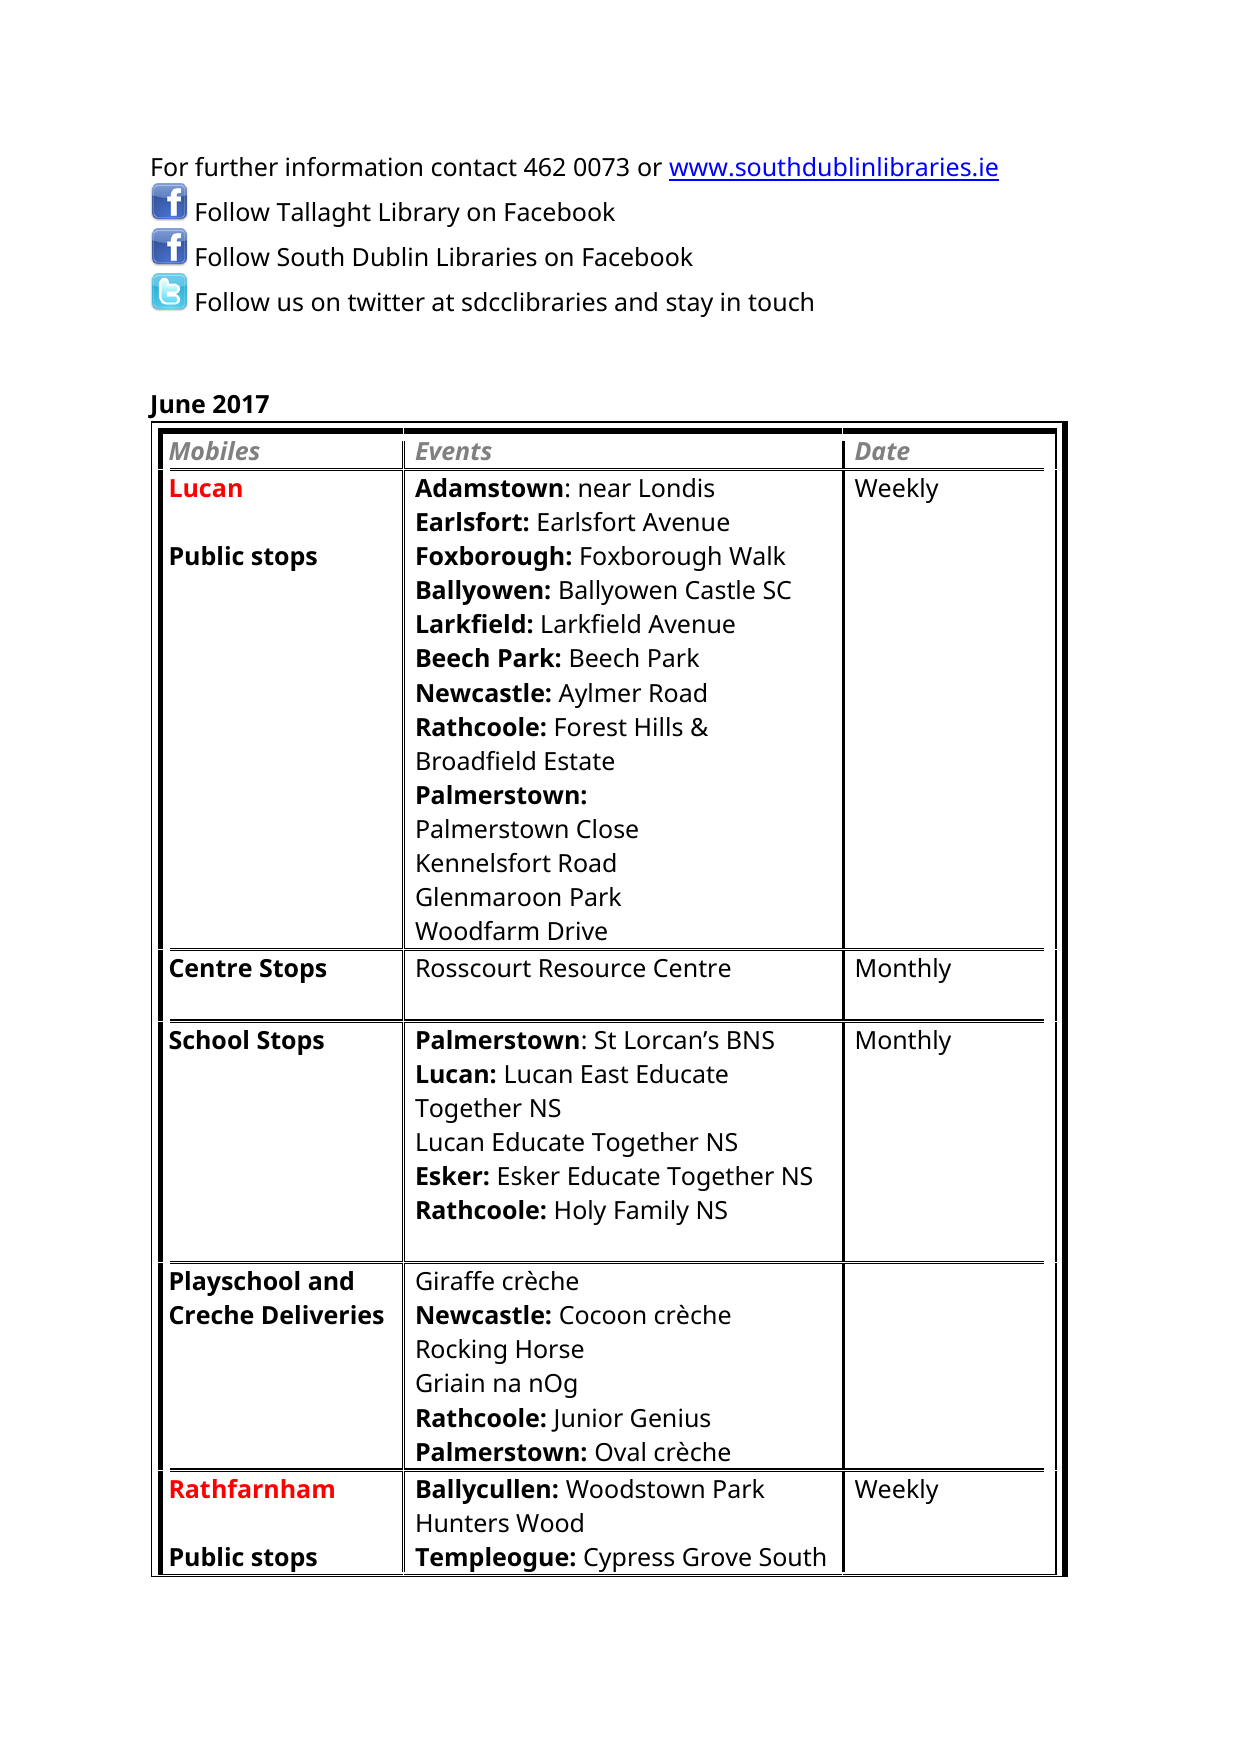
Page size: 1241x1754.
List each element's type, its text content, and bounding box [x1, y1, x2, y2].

picture [150, 183, 188, 222]
table_cell Adamstown: near Londis Earlsfort: Earlsfort Avenue Foxborough: Foxborough Walk Ballyowen: Ballyowen Castle SC Larkfield: Larkfield Avenue Beech Park: Beech Park : Rathcoole: & Broadfield Estate Palmerstown: Palmerstown Close Kennelsfort Road [405, 471, 842, 948]
table_cell Monthly [845, 1019, 1056, 1261]
table_header Mobiles [163, 434, 403, 468]
table_cell Weekly [843, 468, 1061, 948]
table_header Date [843, 423, 1061, 468]
table_cell [843, 1261, 1061, 1468]
text June 2017 [150, 387, 1090, 421]
table_cell Palmerstown: St Lorcan’s BNS Lucan: Lucan East Educate Together NS Lucan Educate Together NS Esker: Esker Educate Together NS Rathcoole: Holy Family NS [405, 1023, 842, 1261]
table_cell Weekly [843, 1468, 1056, 1574]
table_cell Lucan Public stops [157, 468, 403, 948]
table_header Events [404, 423, 843, 468]
text For further information contact 462 0073 or www.southdublinlibraries.ie [150, 150, 1090, 184]
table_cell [404, 1472, 843, 1574]
picture [150, 273, 188, 312]
table_cell Centre Stops [157, 948, 403, 1019]
table_cell Rosscourt Resource Centre [405, 951, 842, 1019]
text Follow Tallaght Library on Facebook [150, 184, 1090, 229]
text Follow us on twitter at sdcclibraries and stay in touch [150, 274, 1090, 319]
table_cell Monthly [843, 948, 1061, 1019]
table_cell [163, 1468, 403, 1574]
table_cell Playschool and Creche Deliveries [157, 1261, 403, 1468]
table_cell Giraffe crèche Newcastle: Cocoon crèche Rocking Horse Griain na nOg Rathcoole: Junior Genius Palmerstown: Oval crèche [405, 1264, 842, 1468]
text Follow Libraries on Facebook [150, 229, 1090, 274]
table_cell School Stops [163, 1019, 402, 1261]
picture [150, 228, 188, 267]
